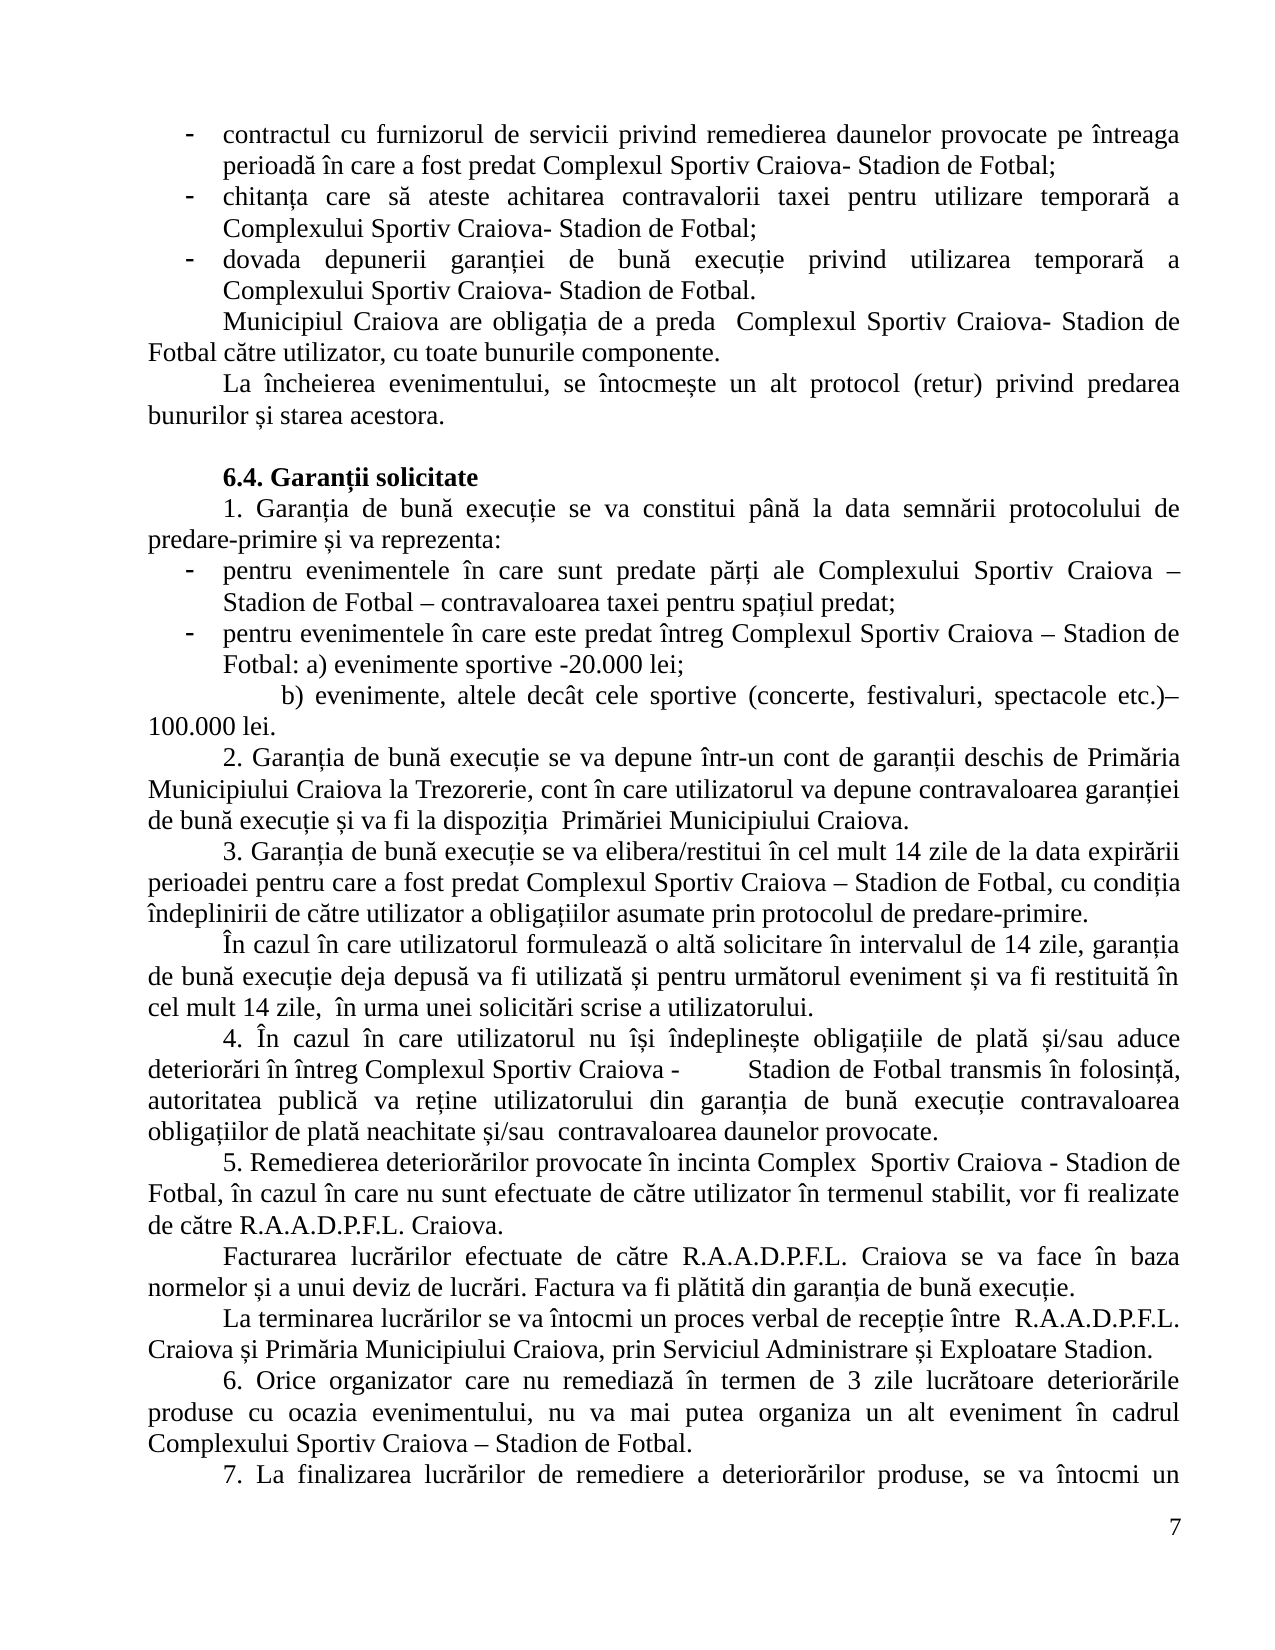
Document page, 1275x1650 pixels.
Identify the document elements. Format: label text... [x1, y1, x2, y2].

text În cazul în care utilizatorul formulează o altă solicitare în intervalul de 14 zile, garanția de bună execuție deja depusă va fi utilizată și pentru următorul eveniment și va fi restituită în cel mult 14 zile, în urma unei solicitări scrise a utilizatorului. [148, 928, 1181, 1022]
text 4. În cazul în care utilizatorul nu își îndeplinește obligațiile de plată și/sau aduce deteriorări în întreg Complexul Sportiv Craiova - Stadion de Fotbal transmis în folosință, autoritatea publică va reține utilizatorului din garanția de bună execuție contravaloarea obligațiilor de plată neachitate și/sau contravaloarea daunelor provocate. [148, 1022, 1181, 1146]
text La terminarea lucrărilor se va întocmi un proces verbal de recepție între R.A.A.D.P.F.L. Craiova și Primăria Municipiului Craiova, prin Serviciul Administrare și Exploatare Stadion. [148, 1302, 1181, 1364]
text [148, 1458, 1181, 1489]
text La încheierea evenimentului, se întocmește un alt protocol (retur) privind predarea bunurilor și starea acestora. [148, 368, 1181, 430]
list dovada depunerii garanției de bună execuție privind utilizarea temporară a Complexului Sportiv Craiova- Stadion de Fotbal. [185, 243, 1181, 305]
list contractul cu furnizorul de servicii privind remedierea daunelor provocate pe întreaga perioadă în care a fost predat Complexul Sportiv Craiova- Stadion de Fotbal; [185, 118, 1181, 181]
text 2. Garanția de bună execuție se va depune într-un cont de garanții deschis de Primăria Municipiului Craiova la Trezorerie, cont în care utilizatorul va depune contravaloarea garanției de bună execuție și va fi la dispoziția Primăriei Municipiului Craiova. [148, 742, 1181, 835]
text Municipiul Craiova are obligația de a preda Complexul Sportiv Craiova- Stadion de Fotbal către utilizator, cu toate bunurile componente. [148, 305, 1181, 368]
list pentru evenimentele în care este predat întreg Complexul Sportiv Craiova – Stadion de Fotbal: a) evenimente sportive -20.000 lei; [185, 617, 1181, 679]
list pentru evenimentele în care sunt predate părți ale Complexului Sportiv Craiova – Stadion de Fotbal – contravaloarea taxei pentru spațiul predat; [185, 554, 1181, 617]
text 5. Remedierea deteriorărilor provocate în incinta Complex Sportiv Craiova - Stadion de Fotbal, în cazul în care nu sunt efectuate de către utilizator în termenul stabilit, vor fi realizate de către R.A.A.D.P.F.L. Craiova. [148, 1146, 1181, 1240]
text 6.4. Garanții solicitate [148, 461, 1181, 492]
text 3. Garanția de bună execuție se va elibera/restitui în cel mult 14 zile de la data expirării perioadei pentru care a fost predat Complexul Sportiv Craiova – Stadion de Fotbal, cu condiția îndeplinirii de către utilizator a obligațiilor asumate prin protocolul de predare-primire. [148, 835, 1181, 928]
text b) evenimente, altele decât cele sportive (concerte, festivaluri, spectacole etc.)– 100.000 lei. [148, 679, 1181, 742]
text Facturarea lucrărilor efectuate de către R.A.A.D.P.F.L. Craiova se va face în baza normelor și a unui deviz de lucrări. Factura va fi plătită din garanția de bună execuție. [148, 1240, 1181, 1302]
text 6. Orice organizator care nu remediază în termen de 3 zile lucrătoare deteriorările produse cu ocazia evenimentului, nu va mai putea organiza un alt eveniment în cadrul Complexului Sportiv Craiova – Stadion de Fotbal. [148, 1364, 1181, 1458]
list chitanța care să ateste achitarea contravalorii taxei pentru utilizare temporară a Complexului Sportiv Craiova- Stadion de Fotbal; [185, 181, 1181, 243]
text 1. Garanția de bună execuție se va constitui până la data semnării protocolului de predare-primire și va reprezenta: [148, 492, 1181, 554]
